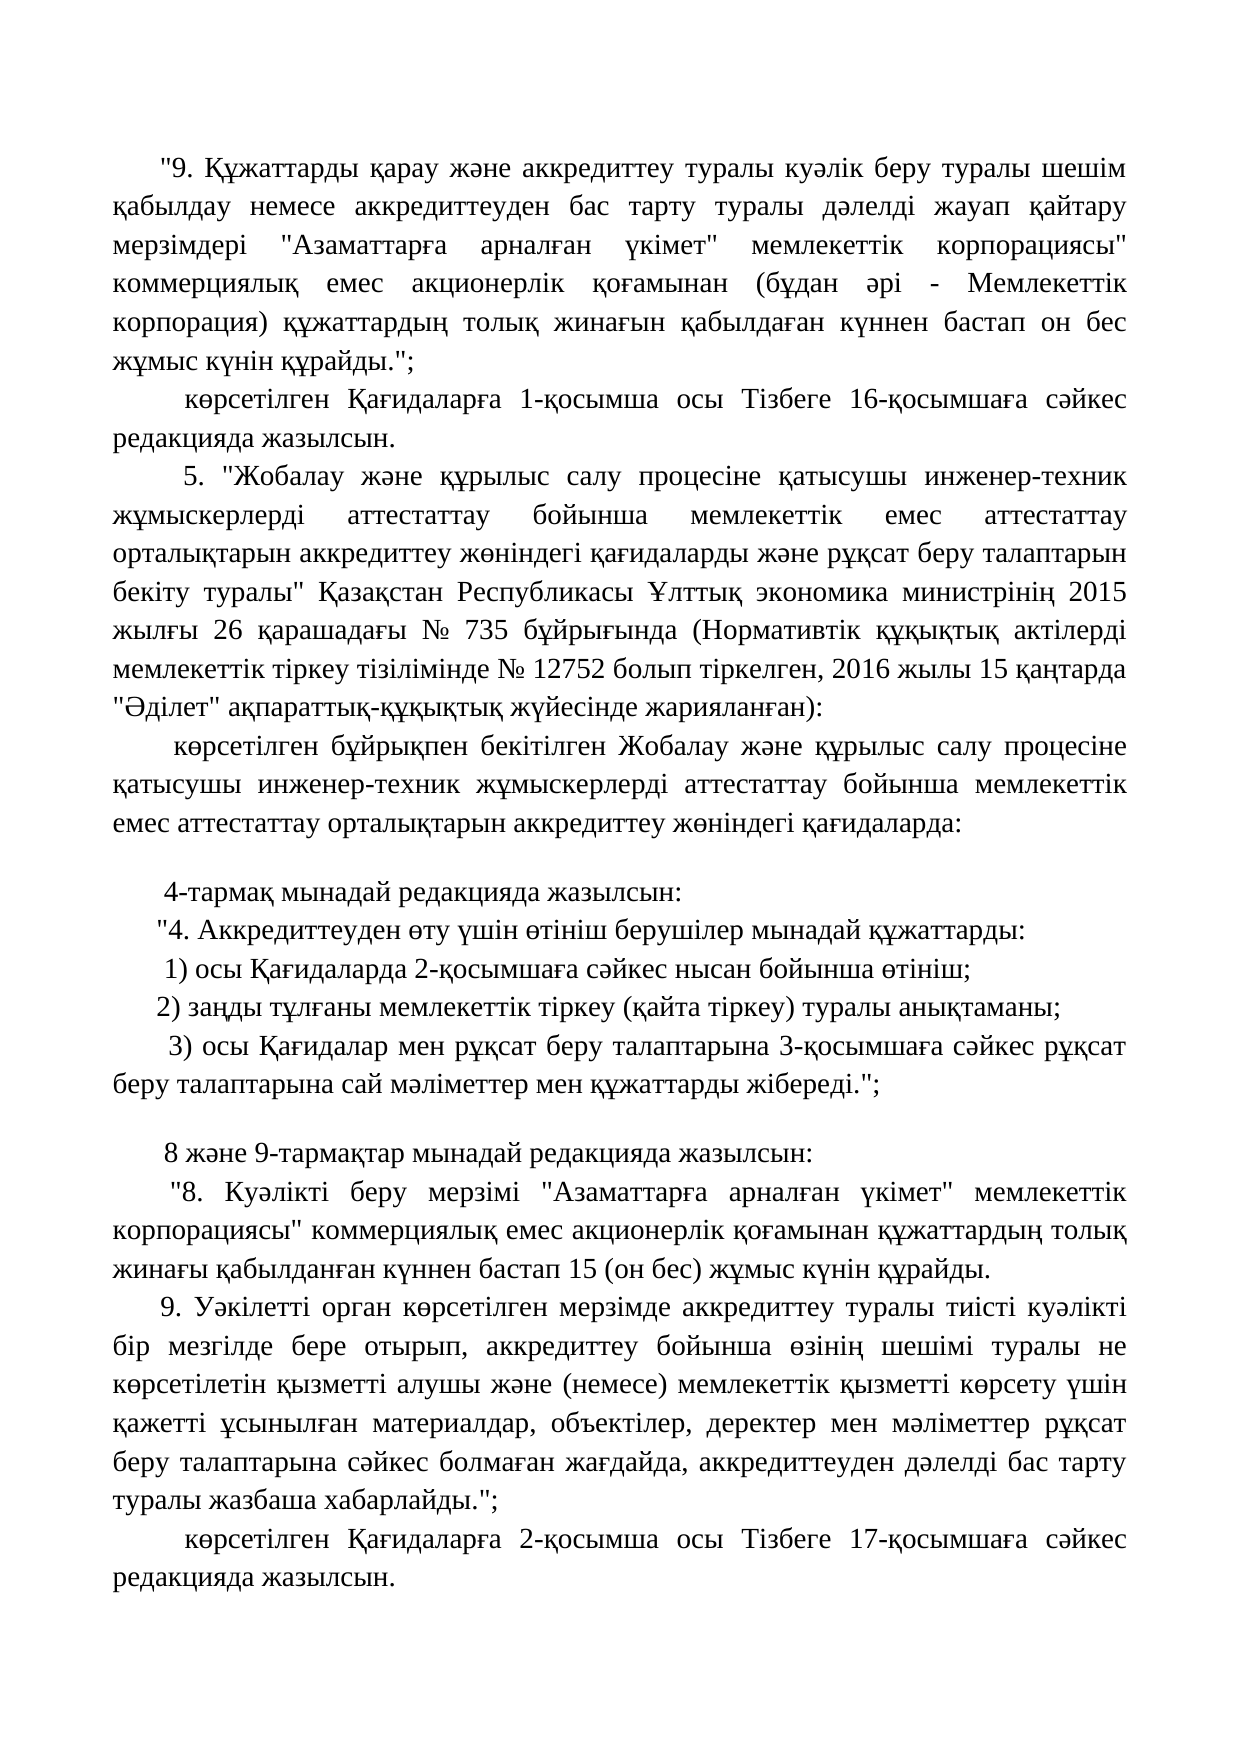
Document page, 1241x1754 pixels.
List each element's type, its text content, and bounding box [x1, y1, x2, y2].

text 9. Уәкілетті орган көрсетілген мерзімде аккредиттеу туралы тиісті куәлікті бір мезгілде бере отырып, аккредиттеу бойынша өзінің шешімі туралы не көрсетілетін қызметті алушы және (немесе) мемлекеттік қызметті көрсету үшін қажетті ұсынылған материалдар, объектілер, деректер мен мәліметтер рұқсат беру талаптарына сәйкес болмаған жағдайда, аккредиттеуден дәлелді бас тарту туралы жазбаша хабарлайды."; [112, 1289, 1128, 1516]
text "8. Куәлікті беру мерзімі "Азаматтарға арналған үкімет" мемлекеттік корпорациясы" коммерциялық емес акционерлік қоғамынан құжаттардың толық жинағы қабылданған күннен бастап 15 (он бес) жұмыс күнін құрайды. [112, 1174, 1128, 1284]
text көрсетілген Қағидаларға 2-қосымша осы Тізбеге 17-қосымшаға сәйкес редакцияда жазылсын. [112, 1521, 1128, 1593]
text көрсетілген бұйрықпен бекітілген Жобалау және құрылыс салу процесіне қатысушы инженер-техник жұмыскерлерді аттестаттау бойынша мемлекеттік емес аттестаттау орталықтарын аккредиттеу жөніндегі қағидаларда: [112, 728, 1128, 839]
text "4. Аккредиттеуден өту үшін өтініш берушілер мынадай құжаттарды: [112, 912, 1128, 946]
text 2) заңды тұлғаны мемлекеттік тіркеу (қайта тіркеу) туралы анықтаманы; [112, 989, 1128, 1023]
text 8 және 9-тармақтар мынадай редакцияда жазылсын: [112, 1135, 1128, 1169]
text көрсетілген Қағидаларға 1-қосымша осы Тізбеге 16-қосымшаға сәйкес редакцияда жазылсын. [112, 381, 1128, 453]
text 4-тармақ мынадай редакцияда жазылсын: [112, 874, 1128, 907]
text 5. "Жобалау және құрылыс салу процесіне қатысушы инженер-техник жұмыскерлерді аттестаттау бойынша мемлекеттік емес аттестаттау орталықтарын аккредиттеу жөніндегі қағидаларды және рұқсат беру талаптарын бекіту туралы" Қазақстан Республикасы Ұлттық экономика министрінің 2015 жылғы 26 қарашадағы № 735 бұйрығында (Нормативтік құқықтық актілерді мемлекеттік тіркеу тізілімінде № 12752 болып тіркелген, 2016 жылы 15 қаңтарда "Әділет" ақпараттық-құқықтық жүйесінде жарияланған): [112, 458, 1128, 723]
text 1) осы Қағидаларда 2-қосымшаға сәйкес нысан бойынша өтініш; [112, 951, 1128, 984]
text 3) осы Қағидалар мен рұқсат беру талаптарына 3-қосымшаға сәйкес рұқсат беру талаптарына сай мәліметтер мен құжаттарды жібереді."; [112, 1028, 1128, 1100]
text "9. Құжаттарды қарау және аккредиттеу туралы куәлік беру туралы шешім қабылдау немесе аккредиттеуден бас тарту туралы дәлелді жауап қайтару мерзімдері "Азаматтарға арналған үкімет" мемлекеттік корпорациясы" коммерциялық емес акционерлік қоғамынан (бұдан әрі - Мемлекеттік корпорация) құжаттардың толық жинағын қабылдаған күннен бастап он бес жұмыс күнін құрайды."; [112, 150, 1128, 376]
